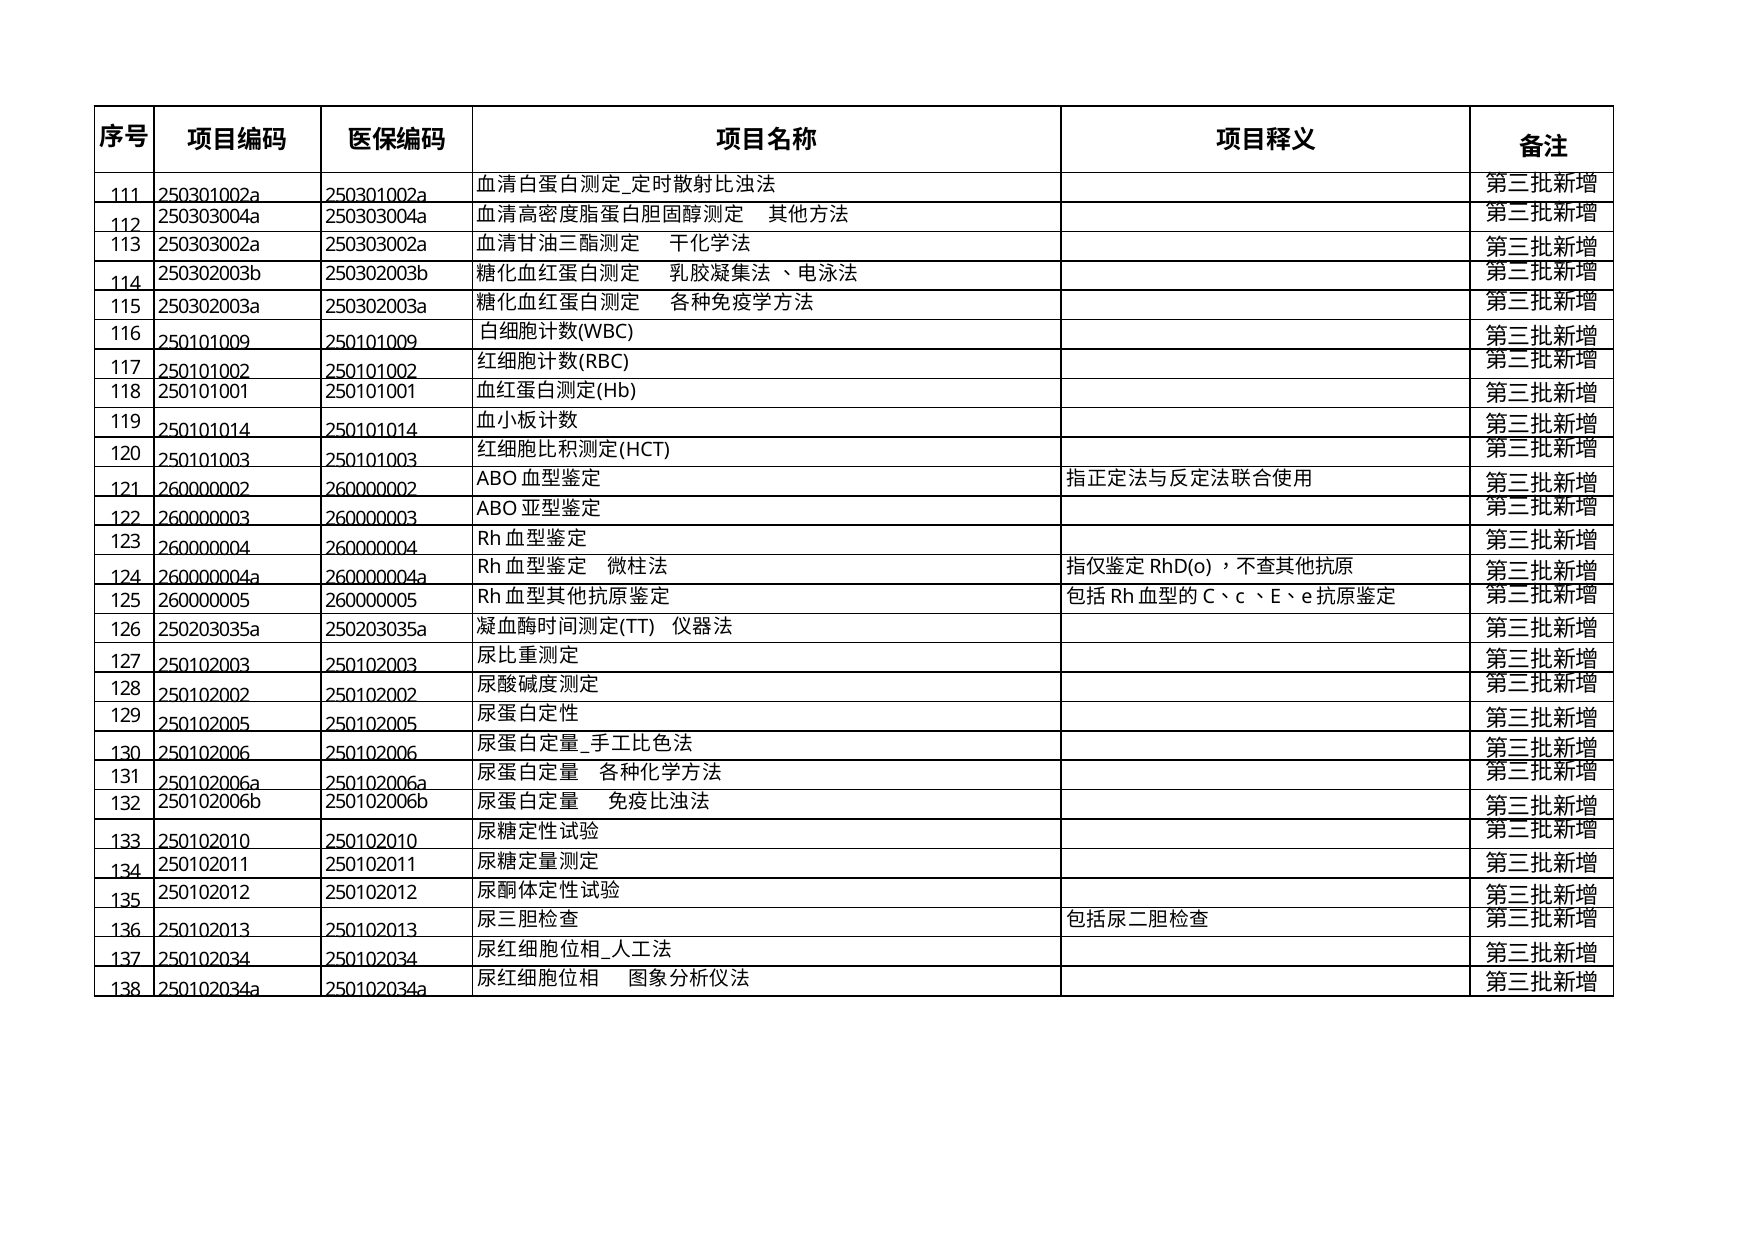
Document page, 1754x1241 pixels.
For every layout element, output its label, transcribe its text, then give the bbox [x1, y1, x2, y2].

table_cell 尿红细胞位相_人工法 [473, 937, 1060, 965]
table_cell 第三批新增 [1471, 643, 1613, 671]
table_cell [1062, 232, 1469, 260]
table_cell [1062, 967, 1469, 995]
table_cell 血小板计数 [473, 408, 1060, 436]
table_cell [1062, 320, 1469, 348]
table_cell [1062, 408, 1469, 436]
table_cell [1062, 173, 1469, 201]
table_cell 第三批新增 [1471, 526, 1613, 554]
table_cell 133 [95, 820, 153, 847]
table_cell 红细胞计数(RBC) [473, 350, 1060, 377]
table_cell 114 [95, 262, 153, 289]
table_cell 250101002 [155, 350, 320, 377]
table_cell 260000003 [322, 497, 472, 524]
table_cell ABO亚型鉴定 [473, 497, 1060, 524]
table_cell 250102005 [155, 702, 320, 730]
table_cell 260000004 [322, 526, 472, 554]
table_cell Rh血型鉴定 微柱法 [473, 555, 1060, 583]
table_cell 260000002 [322, 467, 472, 495]
table_cell 250101003 [155, 438, 320, 466]
table_cell 第三批新增 [1471, 908, 1613, 936]
table_cell 250203035a [322, 614, 472, 642]
table_cell 尿比重测定 [473, 643, 1060, 671]
table_cell 250102011 [155, 849, 320, 877]
table_cell 250102003 [155, 643, 320, 671]
table_cell [1062, 673, 1469, 701]
table_cell 260000004a [322, 555, 472, 583]
table_cell 112 [95, 203, 153, 231]
table_cell 137 [95, 937, 153, 965]
table_cell 第三批新增 [1471, 849, 1613, 877]
table_cell 125 [95, 585, 153, 612]
table_cell [1062, 379, 1469, 407]
table_cell 血清甘油三酯测定 干化学法 [473, 232, 1060, 260]
table_cell 尿三胆检查 [473, 908, 1060, 936]
table_cell 尿酮体定性试验 [473, 879, 1060, 906]
table_cell [1062, 203, 1469, 231]
table_cell 260000002 [155, 467, 320, 495]
table_cell [1062, 614, 1469, 642]
table_cell 红细胞比积测定(HCT) [473, 438, 1060, 466]
table_cell 118 [95, 379, 153, 407]
table_cell 250102012 [322, 879, 472, 906]
table_cell 第三批新增 [1471, 379, 1613, 407]
table_cell [1062, 879, 1469, 906]
table_cell [1062, 937, 1469, 965]
table_cell 第三批新增 [1471, 937, 1613, 965]
table_cell 250101001 [322, 379, 472, 407]
table_cell 260000005 [322, 585, 472, 612]
table_cell 250302003b [155, 262, 320, 289]
table_cell 250102013 [155, 908, 320, 936]
table_cell 250303004a [322, 203, 472, 231]
table_cell 250101014 [322, 408, 472, 436]
table_cell 第三批新增 [1471, 761, 1613, 789]
table_cell [1062, 702, 1469, 730]
table_cell 138 [95, 967, 153, 995]
table_cell 260000005 [155, 585, 320, 612]
table_cell 117 [95, 350, 153, 377]
table_cell 129 [95, 702, 153, 730]
table_cell 250102006a [322, 761, 472, 789]
table_cell 250101003 [322, 438, 472, 466]
table_cell 130 [95, 732, 153, 759]
table_cell [1062, 732, 1469, 759]
table_cell 血红蛋白测定(Hb) [473, 379, 1060, 407]
table_cell 250101002 [322, 350, 472, 377]
table_cell 250303002a [155, 232, 320, 260]
table_cell 尿蛋白定量 各种化学方法 [473, 761, 1060, 789]
table_cell 糖化血红蛋白测定 乳胶凝集法 、电泳法 [473, 262, 1060, 289]
table_cell 第三批新增 [1471, 820, 1613, 847]
table_cell 250102006 [322, 732, 472, 759]
table_cell 第三批新增 [1471, 467, 1613, 495]
table_cell 260000003 [155, 497, 320, 524]
table_cell 250102034 [155, 937, 320, 965]
table_cell 250301002a [155, 173, 320, 201]
table_cell 第三批新增 [1471, 262, 1613, 289]
table_cell 第三批新增 [1471, 203, 1613, 231]
table_cell 111 [95, 173, 153, 201]
table_cell 123 [95, 526, 153, 554]
table_cell 250302003b [322, 262, 472, 289]
table_cell 113 [95, 232, 153, 260]
table_cell 第三批新增 [1471, 555, 1613, 583]
table_cell 第三批新增 [1471, 173, 1613, 201]
table_cell [1062, 291, 1469, 319]
table_cell 116 [95, 320, 153, 348]
table_cell [1062, 497, 1469, 524]
table_cell [1062, 761, 1469, 789]
table_cell 第三批新增 [1471, 614, 1613, 642]
table_cell 尿酸碱度测定 [473, 673, 1060, 701]
table_cell 250101014 [155, 408, 320, 436]
table_cell 260000004a [155, 555, 320, 583]
table_cell 白细胞计数(WBC) [473, 320, 1060, 348]
table_cell 指仅鉴定RhD(o) ，不查其他抗原 [1062, 555, 1469, 583]
table_cell 血清高密度脂蛋白胆固醇测定 其他方法 [473, 203, 1060, 231]
table_cell 128 [95, 673, 153, 701]
table_cell 250203035a [155, 614, 320, 642]
table_cell 第三批新增 [1471, 291, 1613, 319]
table_cell 250303004a [155, 203, 320, 231]
table_cell 250102010 [322, 820, 472, 847]
table_cell 250102010 [155, 820, 320, 847]
table_header 医保编码 [322, 107, 472, 172]
table_cell 250102006a [155, 761, 320, 789]
table_cell 127 [95, 643, 153, 671]
table_cell [1062, 849, 1469, 877]
table_cell 250102012 [155, 879, 320, 906]
table_cell [1062, 790, 1469, 818]
table_cell 250303002a [322, 232, 472, 260]
table_cell 250102011 [322, 849, 472, 877]
table_cell 250102002 [155, 673, 320, 701]
table_header 项目名称 [473, 107, 1060, 172]
table_cell 250102006b [322, 790, 472, 818]
table_cell 第三批新增 [1471, 732, 1613, 759]
table_header 项目释义 [1062, 107, 1469, 172]
table_cell 250101009 [155, 320, 320, 348]
table_cell 第三批新增 [1471, 350, 1613, 377]
table_cell 119 [95, 408, 153, 436]
table_cell 第三批新增 [1471, 438, 1613, 466]
table_cell 第三批新增 [1471, 879, 1613, 906]
table_cell [1062, 820, 1469, 847]
table_cell 124 [95, 555, 153, 583]
table_cell 250102013 [322, 908, 472, 936]
table_header 序号 [95, 107, 153, 172]
table_cell 第三批新增 [1471, 673, 1613, 701]
table_cell 250102005 [322, 702, 472, 730]
table_cell 260000004 [155, 526, 320, 554]
table_cell 115 [95, 291, 153, 319]
table_cell 250101009 [322, 320, 472, 348]
table_cell 第三批新增 [1471, 790, 1613, 818]
table_cell 121 [95, 467, 153, 495]
table_cell 122 [95, 497, 153, 524]
table_cell 250301002a [322, 173, 472, 201]
table_cell 指正定法与反定法联合使用 [1062, 467, 1469, 495]
table_cell 凝血酶时间测定(TT) 仪器法 [473, 614, 1060, 642]
table_cell 250102002 [322, 673, 472, 701]
table_cell 第三批新增 [1471, 497, 1613, 524]
table_cell 第三批新增 [1471, 232, 1613, 260]
table_cell 250302003a [322, 291, 472, 319]
table_cell [1062, 643, 1469, 671]
table_cell 包括Rh血型的C、c 、E、e抗原鉴定 [1062, 585, 1469, 612]
table_header 项目编码 [155, 107, 320, 172]
table_cell 135 [95, 879, 153, 906]
table_header 备注 [1471, 107, 1613, 172]
table_cell 250102034a [322, 967, 472, 995]
table_cell 尿蛋白定量 免疫比浊法 [473, 790, 1060, 818]
table_cell 250102006b [155, 790, 320, 818]
table_cell 250302003a [155, 291, 320, 319]
table_cell 250102034 [322, 937, 472, 965]
table_cell 糖化血红蛋白测定 各种免疫学方法 [473, 291, 1060, 319]
table_cell 250101001 [155, 379, 320, 407]
table_cell 136 [95, 908, 153, 936]
table_cell 尿蛋白定性 [473, 702, 1060, 730]
table_cell 尿糖定性试验 [473, 820, 1060, 847]
table_cell 尿糖定量测定 [473, 849, 1060, 877]
table_cell 尿红细胞位相 图象分析仪法 [473, 967, 1060, 995]
table_cell 第三批新增 [1471, 967, 1613, 995]
table_cell 250102003 [322, 643, 472, 671]
table_cell 134 [95, 849, 153, 877]
table_cell Rh血型其他抗原鉴定 [473, 585, 1060, 612]
table_cell 250102006 [155, 732, 320, 759]
table_cell 120 [95, 438, 153, 466]
table_cell 第三批新增 [1471, 702, 1613, 730]
table_cell 血清白蛋白测定_定时散射比浊法 [473, 173, 1060, 201]
table_cell 250102034a [155, 967, 320, 995]
table_cell 126 [95, 614, 153, 642]
table_cell 第三批新增 [1471, 585, 1613, 612]
table_cell 尿蛋白定量_手工比色法 [473, 732, 1060, 759]
table_cell 131 [95, 761, 153, 789]
table_cell [1062, 526, 1469, 554]
table_cell [1062, 438, 1469, 466]
table_cell [1062, 262, 1469, 289]
table_cell Rh血型鉴定 [473, 526, 1060, 554]
table_cell 第三批新增 [1471, 408, 1613, 436]
table_cell ABO血型鉴定 [473, 467, 1060, 495]
table_cell [1062, 350, 1469, 377]
table_cell 包括尿二胆检查 [1062, 908, 1469, 936]
table_cell 第三批新增 [1471, 320, 1613, 348]
table_cell 132 [95, 790, 153, 818]
